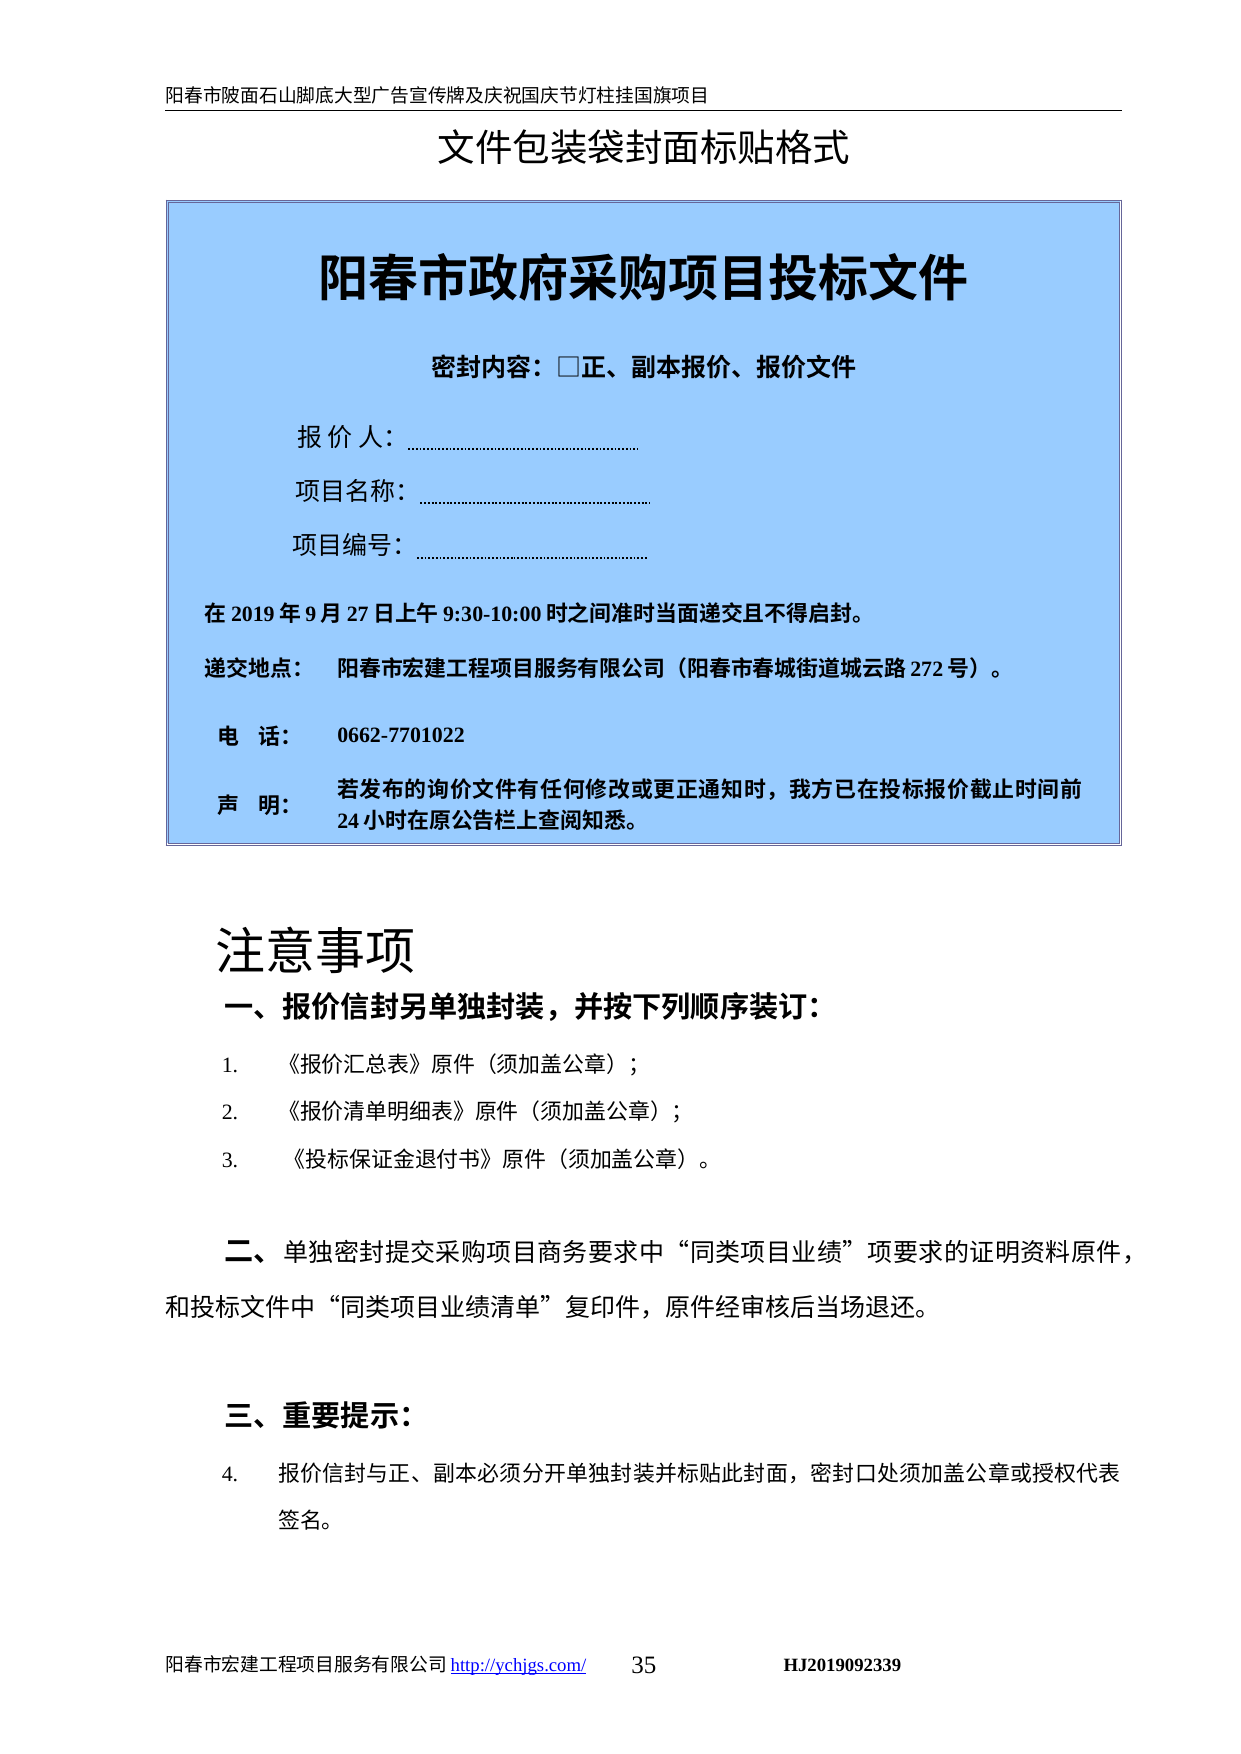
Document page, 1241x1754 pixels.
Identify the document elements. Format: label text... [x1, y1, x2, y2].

text 一、报价信封另单独封装，并按下列顺序装订： [165, 983, 1122, 1026]
subtitle 文件包装袋封面标贴格式 [165, 118, 1122, 172]
text 注意事项 [165, 911, 1122, 983]
list 《报价清单明细表》原件（须加盖公章）； [222, 1094, 1122, 1126]
text 二、单独密封提交采购项目商务要求中“同类项目业绩”项要求的证明资料原件，和投标文件中“同类项目业绩清单”复印件，原件经审核后当场退还。 [165, 1227, 1122, 1324]
list 《报价汇总表》原件（须加盖公章）； [222, 1047, 1122, 1078]
list 《投标保证金退付书》原件（须加盖公章）。 [222, 1142, 1122, 1173]
list 报价信封与正、副本必须分开单独封装并标贴此封面，密封口处须加盖公章或授权代表签名。 [222, 1456, 1122, 1535]
table_header 阳春市政府采购项目投标文件 密封内容：□正、副本报价、报价文件 报 价 人： 项目名称： [169, 203, 1119, 843]
text 三、重要提示： [165, 1392, 1122, 1434]
